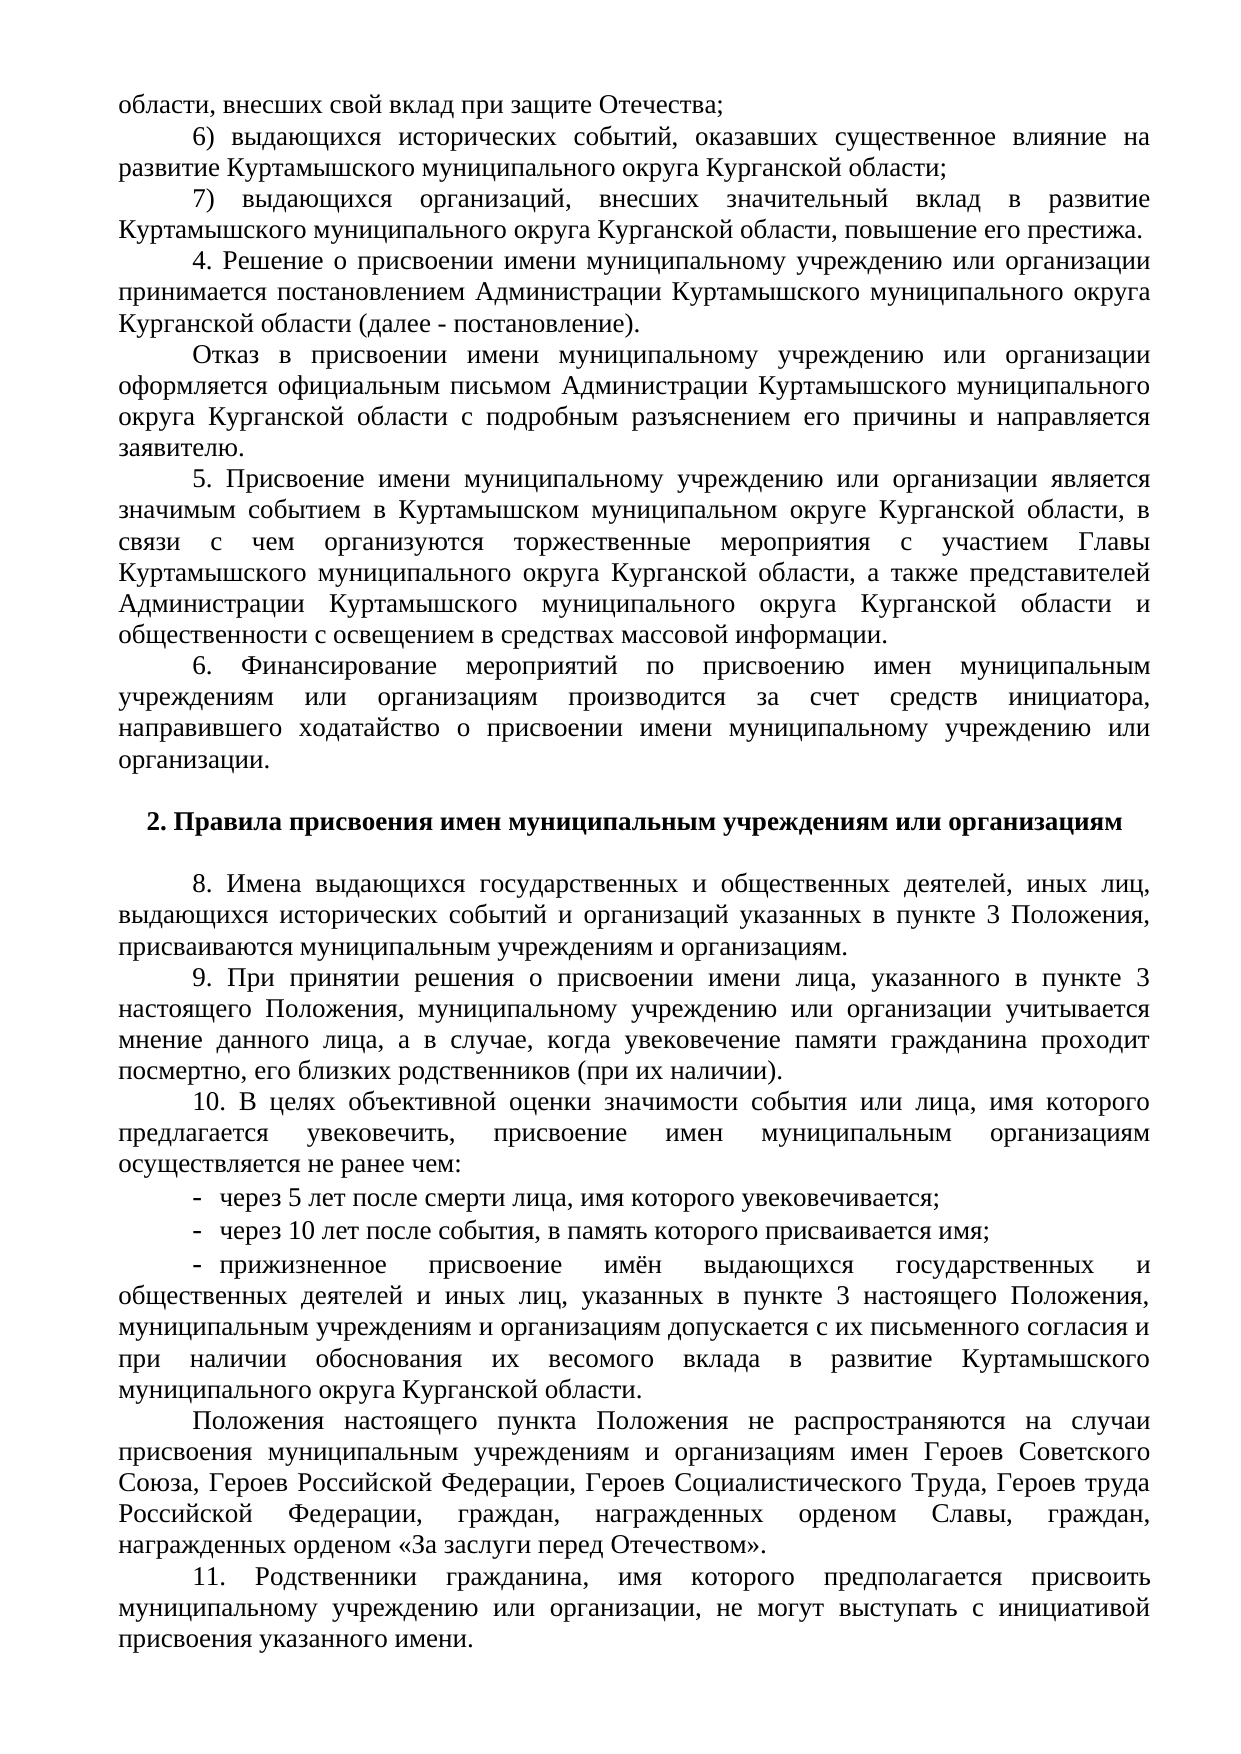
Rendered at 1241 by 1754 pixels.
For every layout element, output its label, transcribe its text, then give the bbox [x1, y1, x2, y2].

text 8. Имена выдающихся государственных и общественных деятелей, иных лиц, выдающихся исторических событий и организаций указанных в пункте 3 Положения, присваиваются муниципальным учреждениям и организациям. [118, 867, 1152, 961]
list прижизненное присвоение имён выдающихся государственных и общественных деятелей и иных лиц, указанных в пункте 3 настоящего Положения, муниципальным учреждениям и организациям допускается с их письменного согласия и при наличии обоснования их весомого вклада в развитие Куртамышского муниципального округа Курганской области. [118, 1246, 1152, 1404]
text 6) выдающихся исторических событий, оказавших существенное влияние на развитие Куртамышского муниципального округа Курганской области; [118, 120, 1152, 182]
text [118, 89, 1152, 120]
text 5. Присвоение имени муниципальному учреждению или организации является значимым событием в Куртамышском муниципальном округе Курганской области, в связи с чем организуются торжественные мероприятия с участием Главы Куртамышского муниципального округа Курганской области, а также представителей Администрации Куртамышского муниципального округа Курганской области и общественности с освещением в средствах массовой информации. [118, 462, 1152, 649]
text 11. Родственники гражданина, имя которого предполагается присвоить муниципальному учреждению или организации, не могут выступать с инициативой присвоения указанного имени. [118, 1560, 1152, 1653]
text 9. При принятии решения о присвоении имени лица, указанного в пункте 3 настоящего Положения, муниципальному учреждению или организации учитывается мнение данного лица, а в случае, когда увековечение памяти гражданина проходит посмертно, его близких родственников (при их наличии). [118, 961, 1152, 1085]
text 2. Правила присвоения имен муниципальным учреждениям или организациям [118, 805, 1152, 836]
text 10. В целях объективной оценки значимости события или лица, имя которого предлагается увековечить, присвоение имен муниципальным организациям осуществляется не ранее чем: [118, 1085, 1152, 1179]
list через 5 лет после смерти лица, имя которого увековечивается; [118, 1179, 1152, 1212]
text 6. Финансирование мероприятий по присвоению имен муниципальным учреждениям или организациям производится за счет средств инициатора, направившего ходатайство о присвоении имени муниципальному учреждению или организации. [118, 649, 1152, 774]
list через 10 лет после события, в память которого присваивается имя; [118, 1212, 1152, 1246]
text 4. Решение о присвоении имени муниципальному учреждению или организации принимается постановлением Администрации Куртамышского муниципального округа Курганской области (далее - постановление). [118, 244, 1152, 338]
text 7) выдающихся организаций, внесших значительный вклад в развитие Куртамышского муниципального округа Курганской области, повышение его престижа. [118, 182, 1152, 244]
text Положения настоящего пункта Положения не распространяются на случаи присвоения муниципальным учреждениям и организациям имен Героев Советского Союза, Героев Российской Федерации, Героев Социалистического Труда, Героев труда Российской Федерации, граждан, награжденных орденом Славы, граждан, награжденных орденом «За заслуги перед Отечеством». [118, 1404, 1152, 1560]
text Отказ в присвоении имени муниципальному учреждению или организации оформляется официальным письмом Администрации Куртамышского муниципального округа Курганской области с подробным разъяснением его причины и направляется заявителю. [118, 338, 1152, 462]
